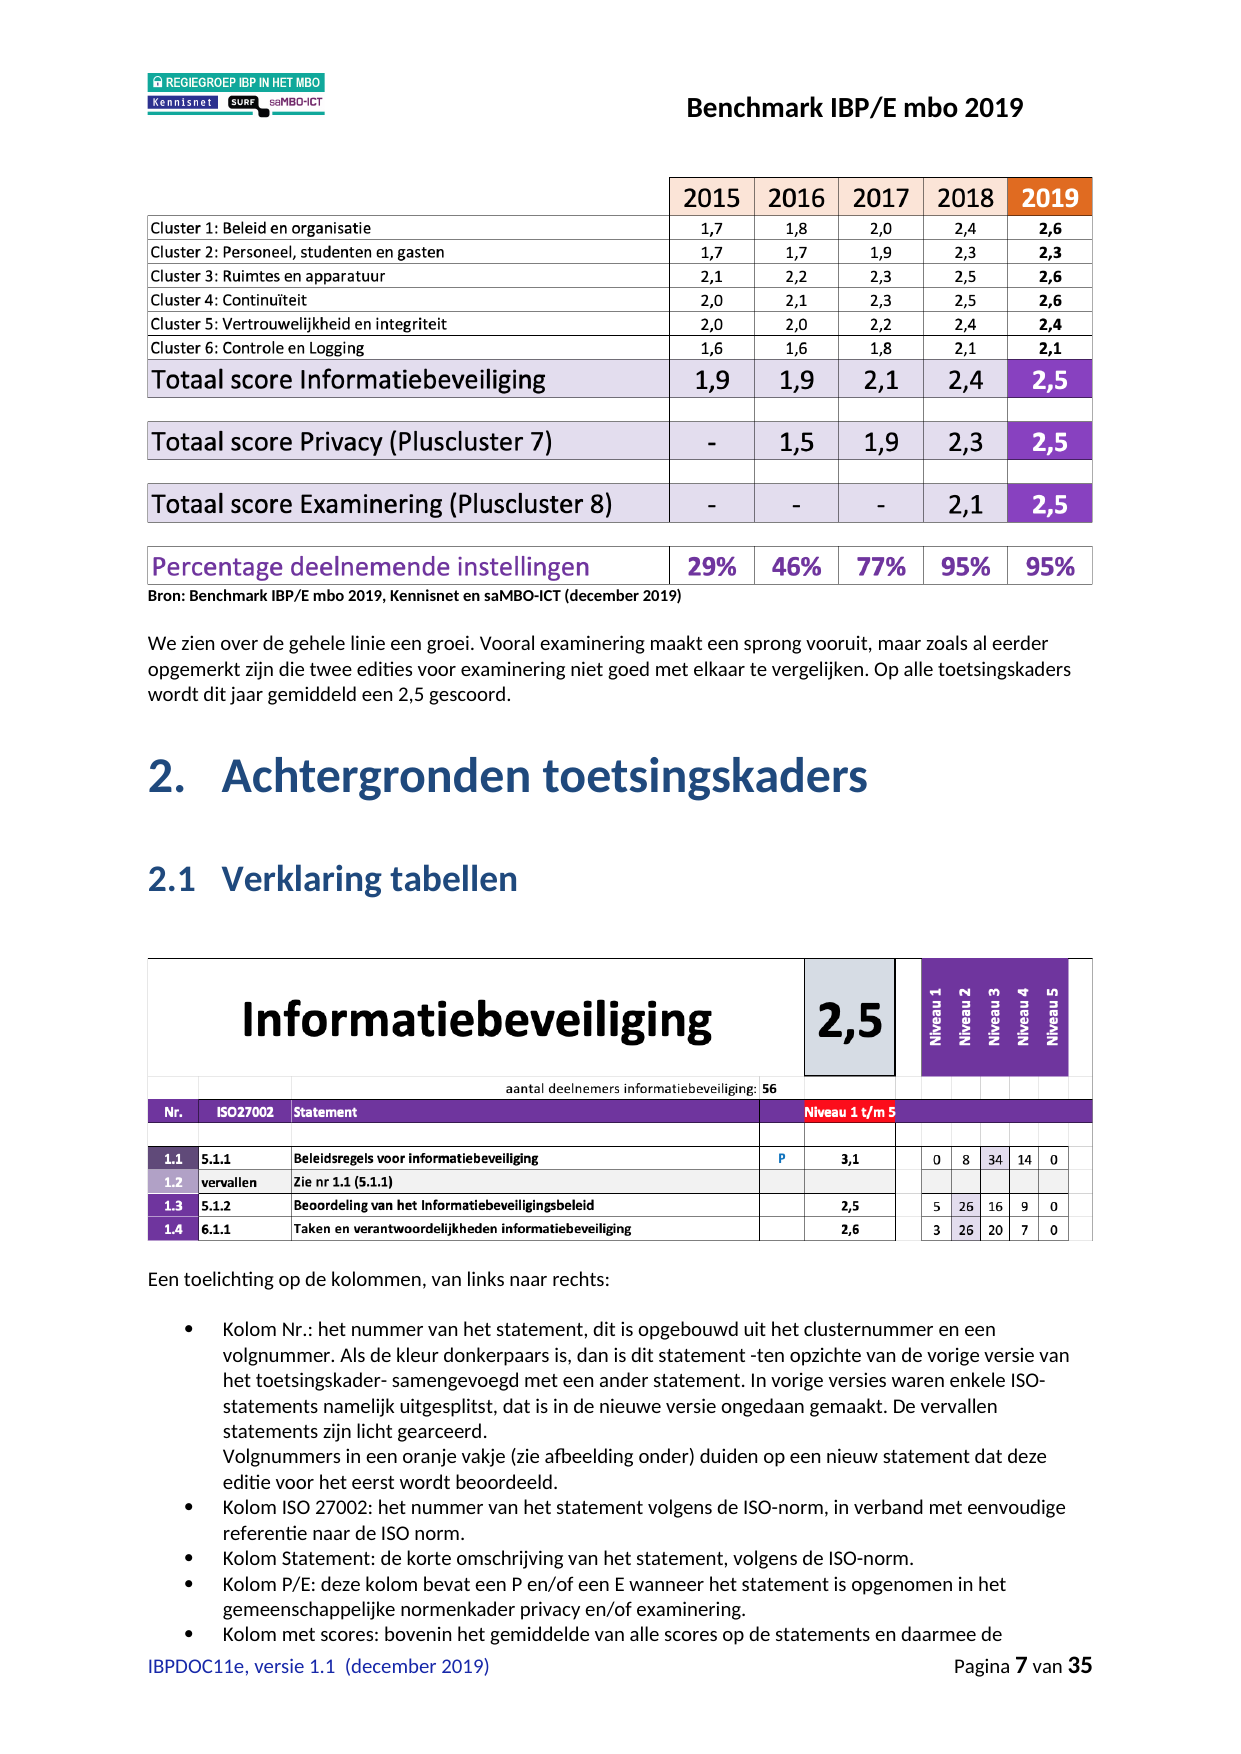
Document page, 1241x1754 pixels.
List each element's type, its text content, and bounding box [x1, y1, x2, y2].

subtitle Achtergronden toetsingskaders [148, 744, 1092, 805]
picture [147, 177, 1093, 585]
picture [147, 73, 325, 118]
subtitle Verklaring tabellen [148, 855, 1092, 901]
list Kolom P/E: deze kolom bevat een P en/of een E wanneer het statement is opgenomen in het gemeenschappelijke normenkader privacy en/of examinering. [185, 1571, 1092, 1622]
text Een toelichting op de kolommen, van links naar rechts: [148, 1266, 1092, 1291]
list Kolom Statement: de korte omschrijving van het statement, volgens de ISO-norm. [185, 1545, 1092, 1571]
text Bron: Benchmark IBP/E mbo 2019, Kennisnet en saMBO-ICT (december 2019) [148, 585, 1092, 605]
list Kolom ISO 27002: het nummer van het statement volgens de ISO-norm, in verband met eenvoudige referentie naar de ISO norm. [185, 1494, 1092, 1545]
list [185, 1622, 1092, 1647]
picture [147, 958, 1093, 1241]
text We zien over de gehele linie een groei. Vooral examinering maakt een sprong vooruit, maar zoals al eerder opgemerkt zijn die twee edities voor examinering niet goed met elkaar te vergelijken. Op alle toetsingskaders wordt dit jaar gemiddeld een 2,5 gescoord. [148, 631, 1092, 707]
list Kolom Nr.: het nummer van het statement, dit is opgebouwd uit het clusternummer en een volgnummer. Als de kleur donkerpaars is, dan is dit statement -ten opzichte van de vorige versie van het toetsingskader- samengevoegd met een ander statement. In vorige versies waren enkele ISO-statements namelijk uitgesplitst, dat is in de nieuwe versie ongedaan gemaakt. De vervallen statements zijn licht gearceerd. Volgnummers in een oranje vakje (zie afbeelding onder) duiden op een nieuw statement dat deze editie voor het eerst wordt beoordeeld. [185, 1317, 1092, 1494]
